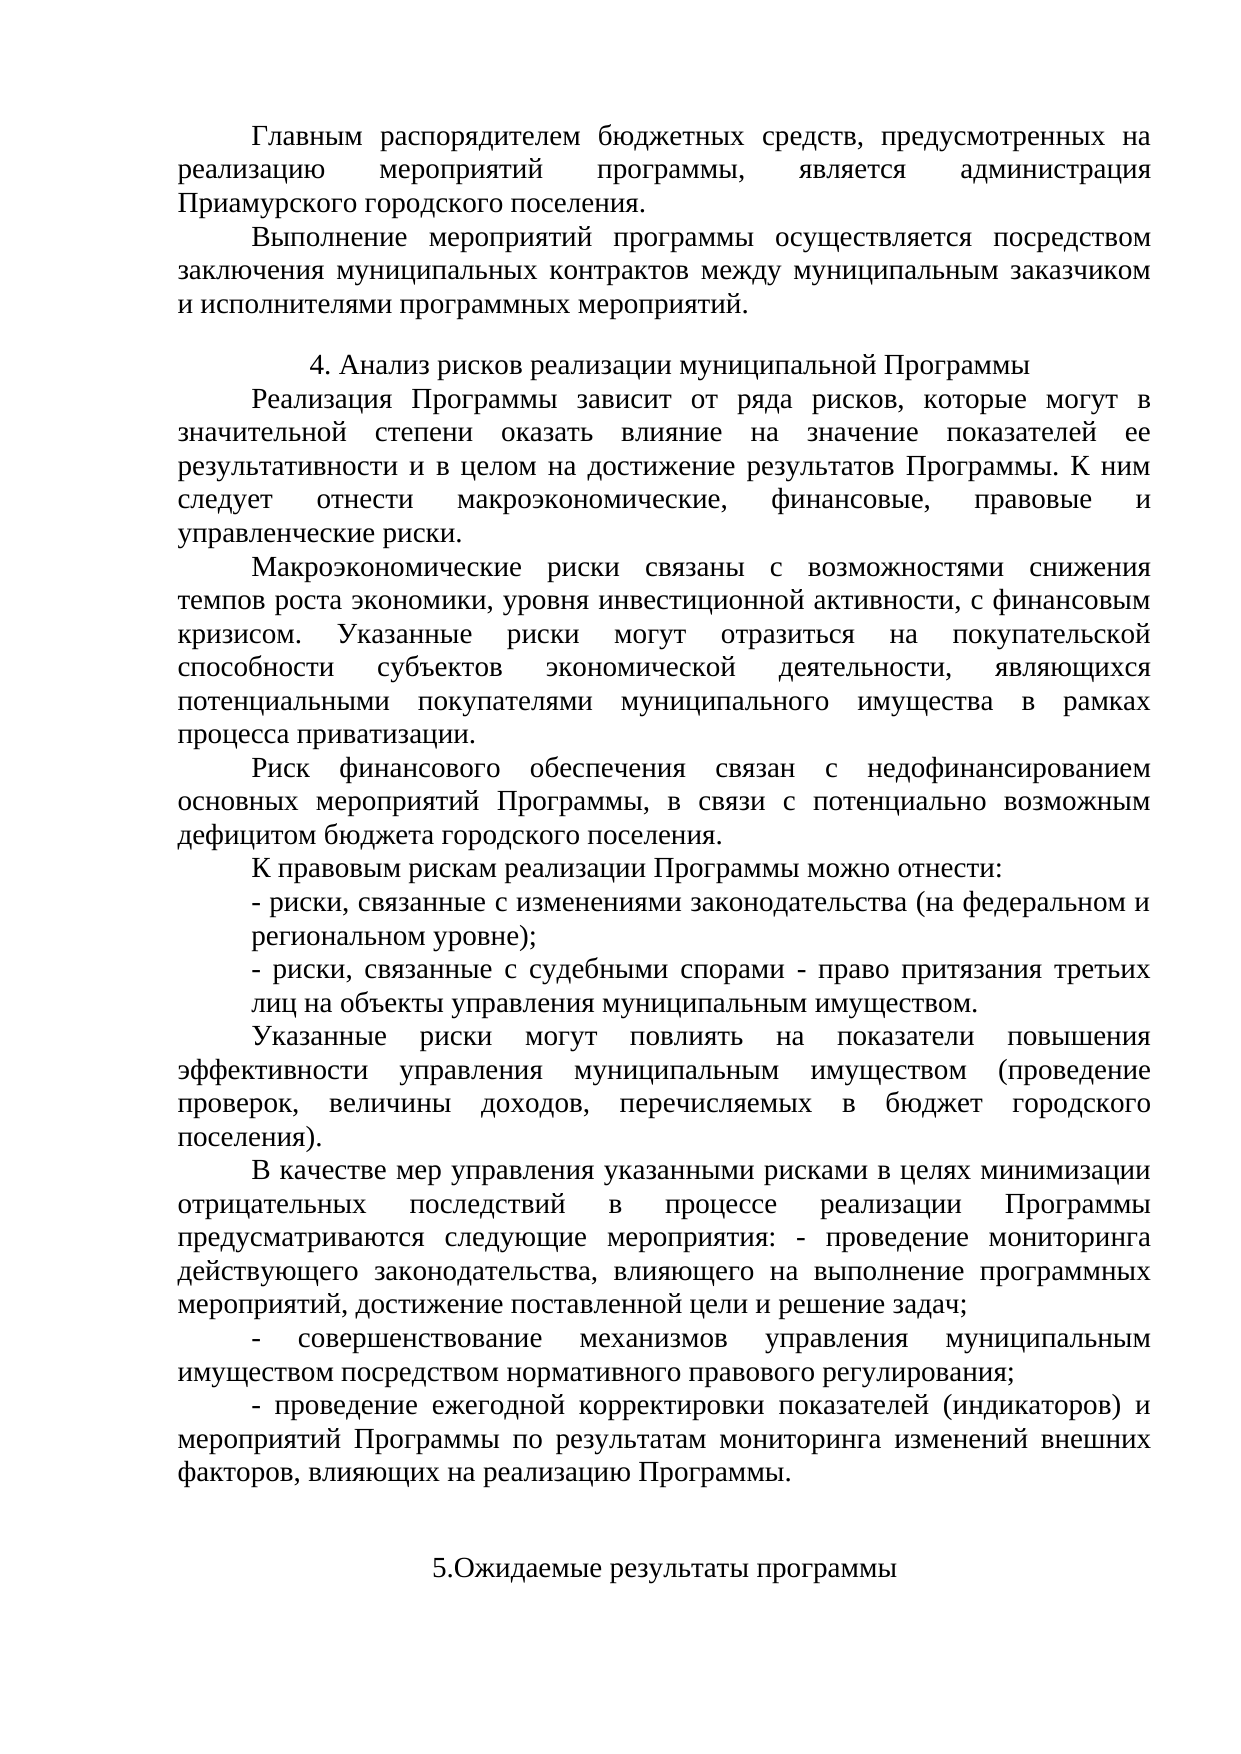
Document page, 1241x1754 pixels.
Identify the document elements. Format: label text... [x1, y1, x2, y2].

text 5.Ожидаемые результаты программы [177, 1550, 1152, 1584]
text К правовым рискам реализации Программы можно отнести: [177, 851, 1152, 884]
text Макроэкономические риски связаны с возможностями снижения темпов роста экономики, уровня инвестиционной активности, с финансовым кризисом. Указанные риски могут отразиться на покупательской способности субъектов экономической деятельности, являющихся потенциальными покупателями муниципального имущества в рамках процесса приватизации. [177, 549, 1152, 750]
text - совершенствование механизмов управления муниципальным имуществом посредством нормативного правового регулирования; [177, 1320, 1152, 1387]
text Выполнение мероприятий программы осуществляется посредством заключения муниципальных контрактов между муниципальным заказчиком и исполнителями программных мероприятий. [177, 219, 1152, 319]
text Указанные риски могут повлиять на показатели повышения эффективности управления муниципальным имуществом (проведение проверок, величины доходов, перечисляемых в бюджет городского поселения). [177, 1018, 1152, 1152]
text Риск финансового обеспечения связан с недофинансированием основных мероприятий Программы, в связи с потенциально возможным дефицитом бюджета городского поселения. [177, 750, 1152, 851]
text В качестве мер управления указанными рисками в целях минимизации отрицательных последствий в процессе реализации Программы предусматриваются следующие мероприятия: - проведение мониторинга действующего законодательства, влияющего на выполнение программных мероприятий, достижение поставленной цели и решение задач; [177, 1152, 1152, 1320]
text 4. Анализ рисков реализации муниципальной Программы [177, 347, 1152, 381]
text Реализация Программы зависит от ряда рисков, которые могут в значительной степени оказать влияние на значение показателей ее результативности и в целом на достижение результатов Программы. К ним следует отнести макроэкономические, финансовые, правовые и управленческие риски. [177, 381, 1152, 549]
text Главным распорядителем бюджетных средств, предусмотренных на реализацию мероприятий программы, является администрация Приамурского городского поселения. [177, 118, 1152, 219]
text - риски, связанные с изменениями законодательства (на федеральном и региональном уровне); [251, 884, 1152, 951]
text - проведение ежегодной корректировки показателей (индикаторов) и мероприятий Программы по результатам мониторинга изменений внешних факторов, влияющих на реализацию Программы. [177, 1387, 1152, 1488]
text - риски, связанные с судебными спорами - право притязания третьих лиц на объекты управления муниципальным имуществом. [251, 951, 1152, 1018]
